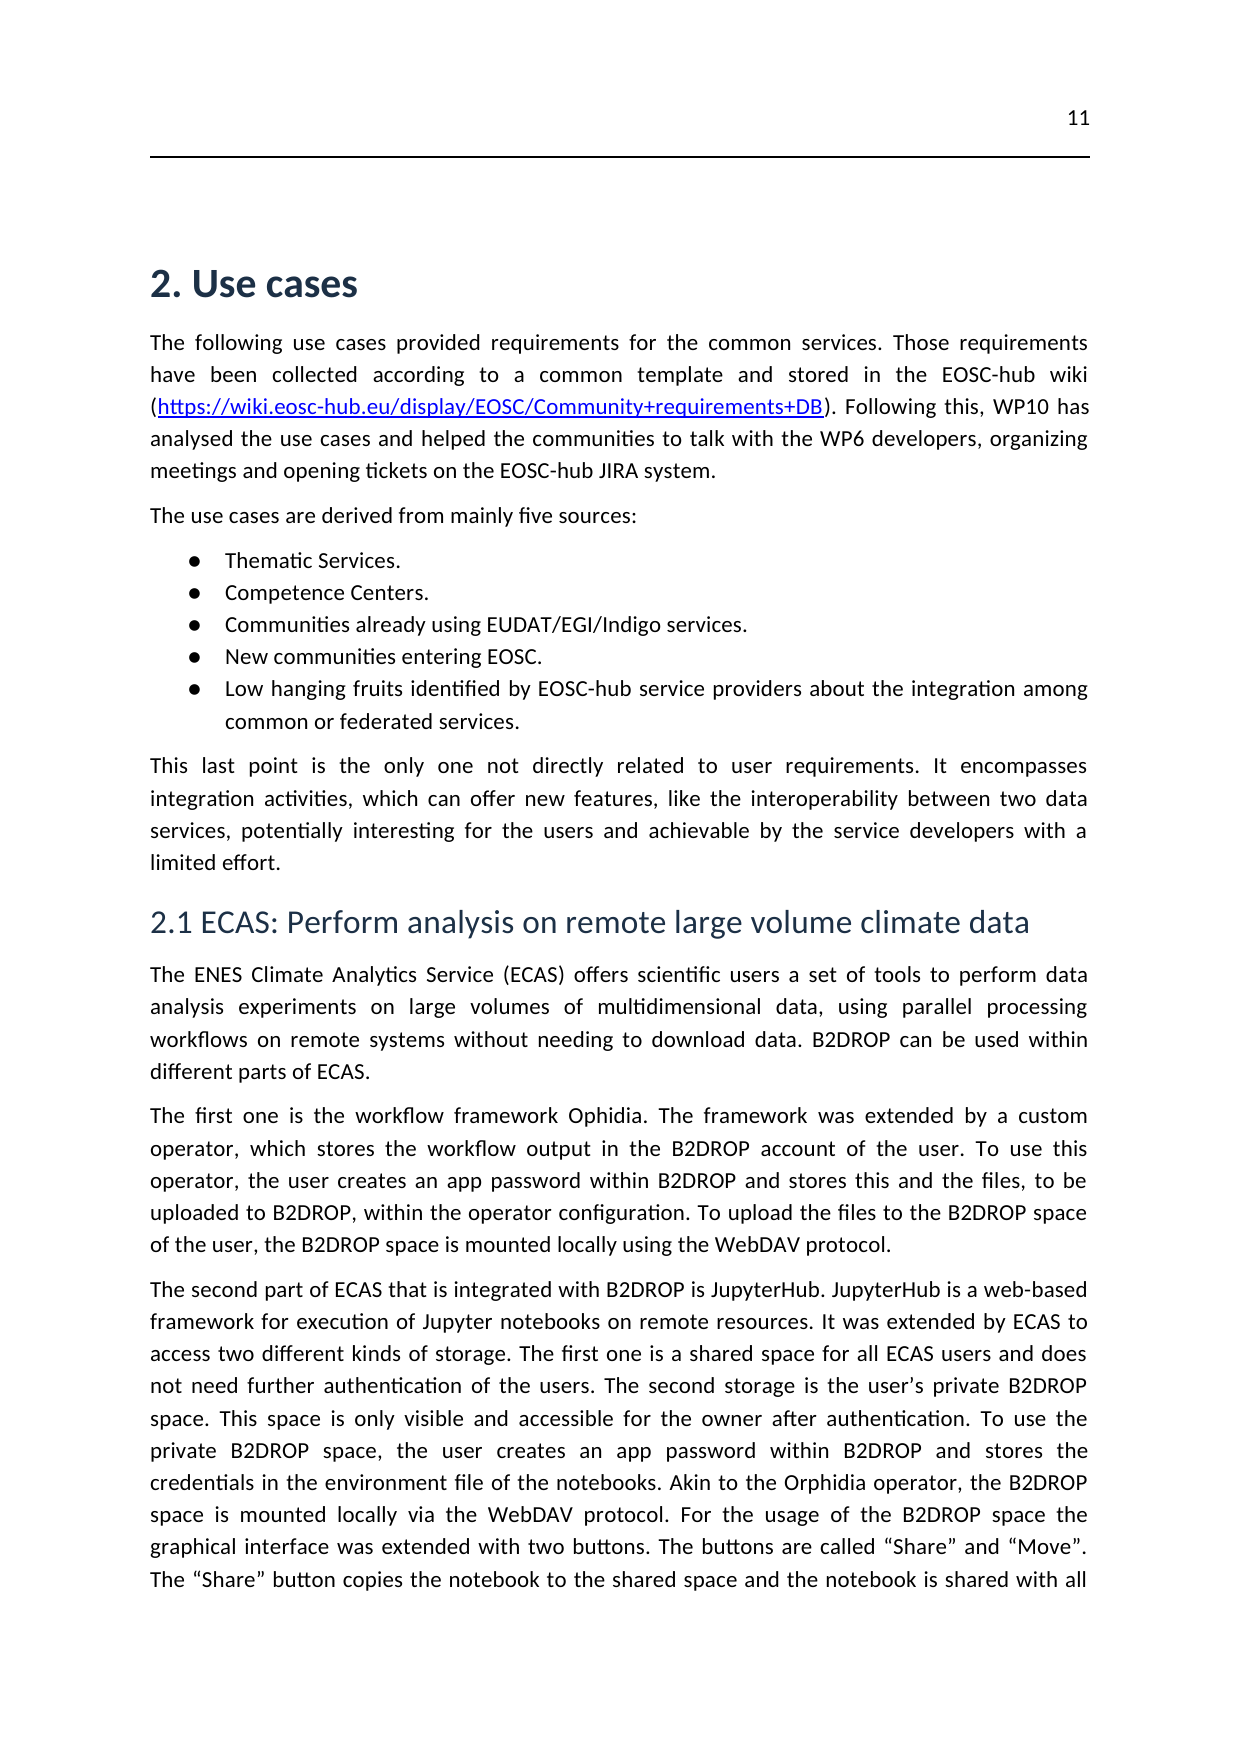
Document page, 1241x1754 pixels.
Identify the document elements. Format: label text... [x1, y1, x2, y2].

list Competence Centers. [187, 578, 1090, 606]
text The first one is the workflow framework Ophidia. The framework was extended by a custom operator, which stores the workflow output in the B2DROP account of the user. To use this operator, the user creates an app password within B2DROP and stores this and the files, to be uploaded to B2DROP, within the operator configuration. To upload the files to the B2DROP space of the user, the B2DROP space is mounted locally using the WebDAV protocol. [150, 1102, 1090, 1258]
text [150, 1275, 1090, 1593]
list Communities already using EUDAT/EGI/Indigo services. [187, 610, 1090, 638]
text The following use cases provided requirements for the common services. Those requirements have been collected according to a common template and stored in the EOSC-hub wiki (https://wiki.eosc-hub.eu/display/EOSC/Community+requirements+DB). Following this, WP10 has analysed the use cases and helped the communities to talk with the WP6 developers, organizing meetings and opening tickets on the EOSC-hub JIRA system. [150, 328, 1090, 484]
list New communities entering EOSC. [187, 642, 1090, 670]
subtitle 2. Use cases [150, 257, 1090, 308]
list Thematic Services. [187, 546, 1090, 574]
subtitle 2.1 ECAS: Perform analysis on remote large volume climate data [150, 901, 1090, 942]
text The ENES Climate Analytics Service (ECAS) offers scientific users a set of tools to perform data analysis experiments on large volumes of multidimensional data, using parallel processing workflows on remote systems without needing to download data. B2DROP can be used within different parts of ECAS. [150, 960, 1090, 1085]
list Low hanging fruits identified by EOSC-hub service providers about the integration among common or federated services. [187, 674, 1090, 735]
text The use cases are derived from mainly five sources: [150, 501, 1090, 529]
text This last point is the only one not directly related to user requirements. It encompasses integration activities, which can offer new features, like the interoperability between two data services, potentially interesting for the users and achievable by the service developers with a limited effort. [150, 751, 1090, 876]
